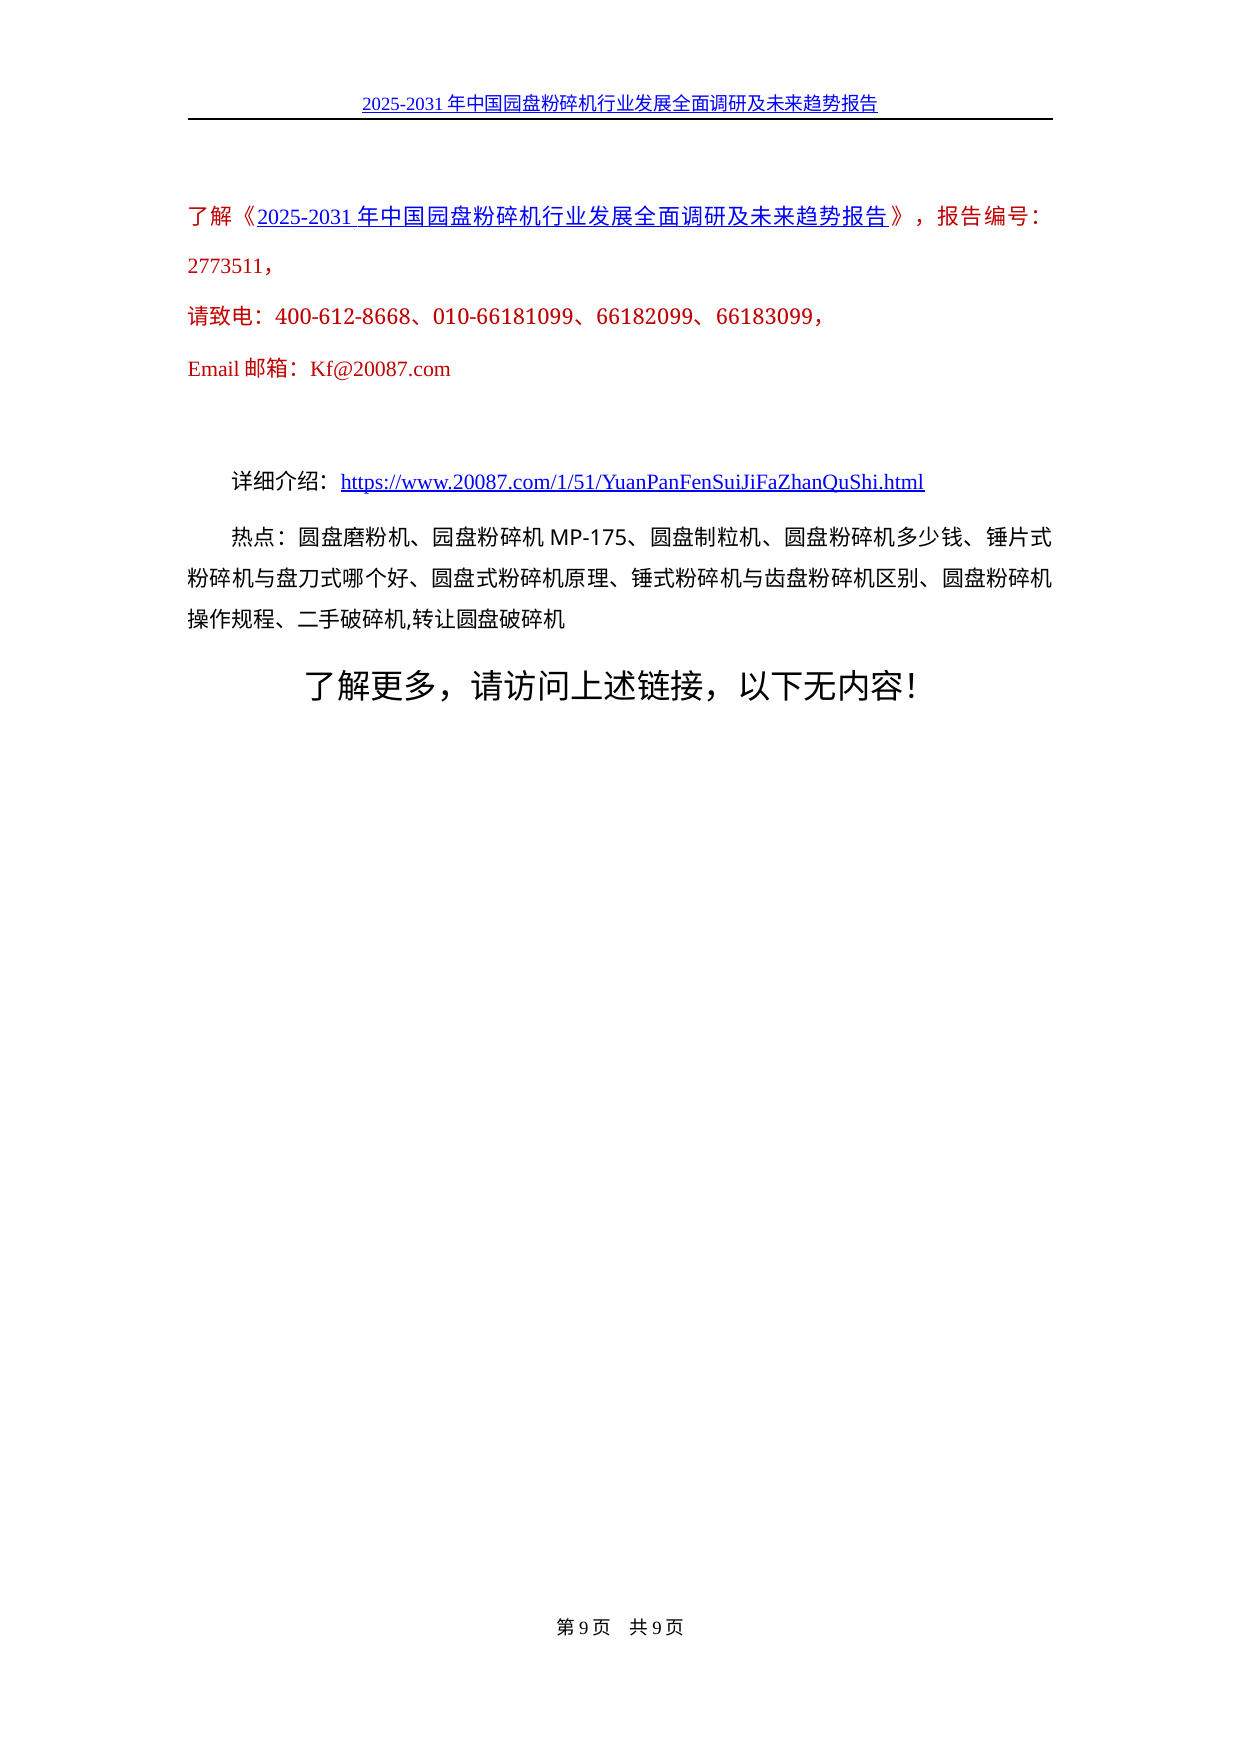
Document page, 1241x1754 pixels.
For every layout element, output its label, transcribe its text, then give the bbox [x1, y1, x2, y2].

text 了解《2025-2031年中国园盘粉碎机行业发展全面调研及未来趋势报告》，报告编号：2773511， [187, 198, 1053, 280]
text 热点：圆盘磨粉机、园盘粉碎机MP-175、圆盘制粒机、圆盘粉碎机多少钱、锤片式粉碎机与盘刀式哪个好、圆盘式粉碎机原理、锤式粉碎机与齿盘粉碎机区别、圆盘粉碎机操作规程、二手破碎机,转让圆盘破碎机 [187, 520, 1053, 634]
text 详细介绍：https://www.20087.com/1/51/YuanPanFenSuiJiFaZhanQuShi.html [187, 463, 1053, 496]
text Email邮箱：Kf@20087.com [187, 350, 1053, 383]
text 请致电：400-612-8668、010-66181099、66182099、66183099， [187, 299, 1053, 331]
title 了解更多，请访问上述链接，以下无内容！ [187, 651, 1053, 716]
